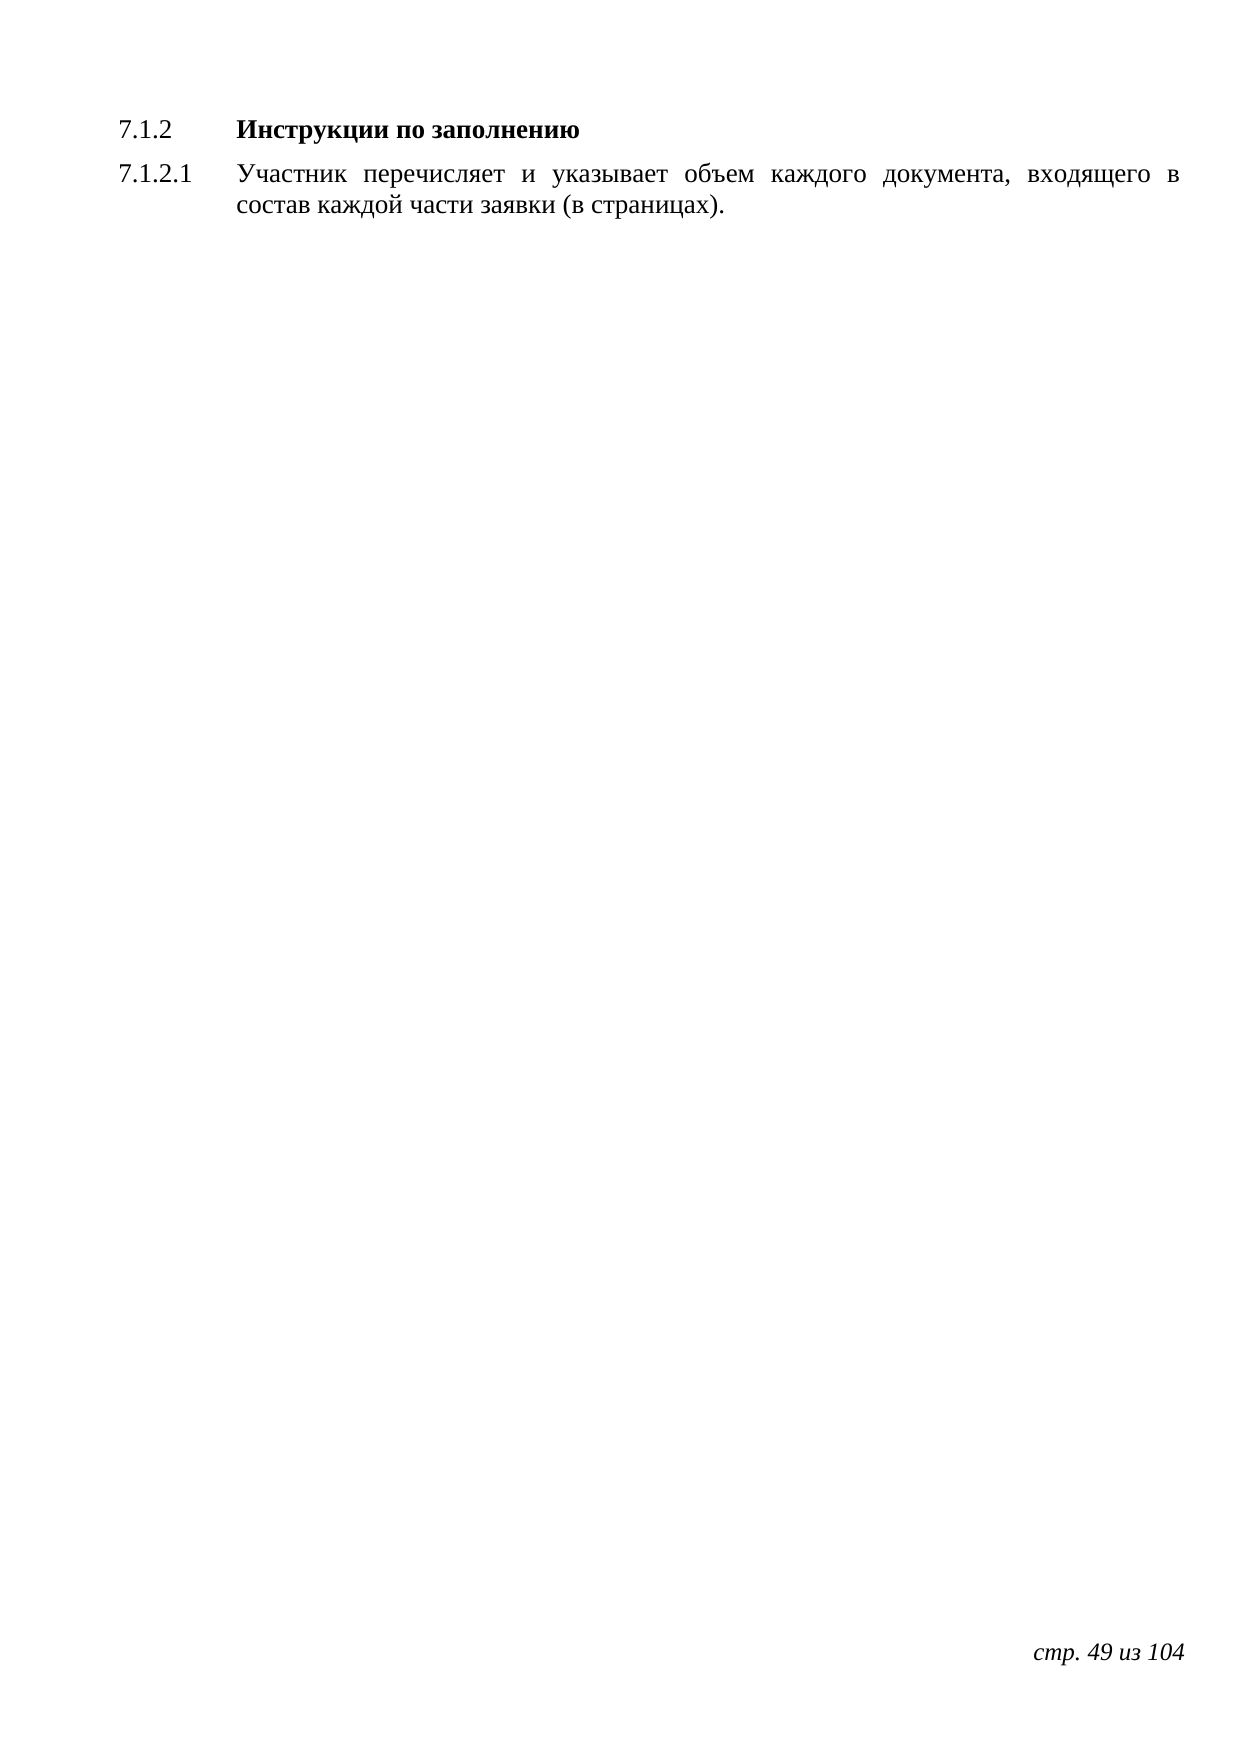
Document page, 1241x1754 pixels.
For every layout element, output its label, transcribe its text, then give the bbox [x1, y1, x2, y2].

list Инструкции по заполнению [118, 114, 1181, 145]
text Участник перечисляет и указывает объем каждого документа, входящего в состав каждой части заявки (в страницах). [118, 157, 1181, 219]
